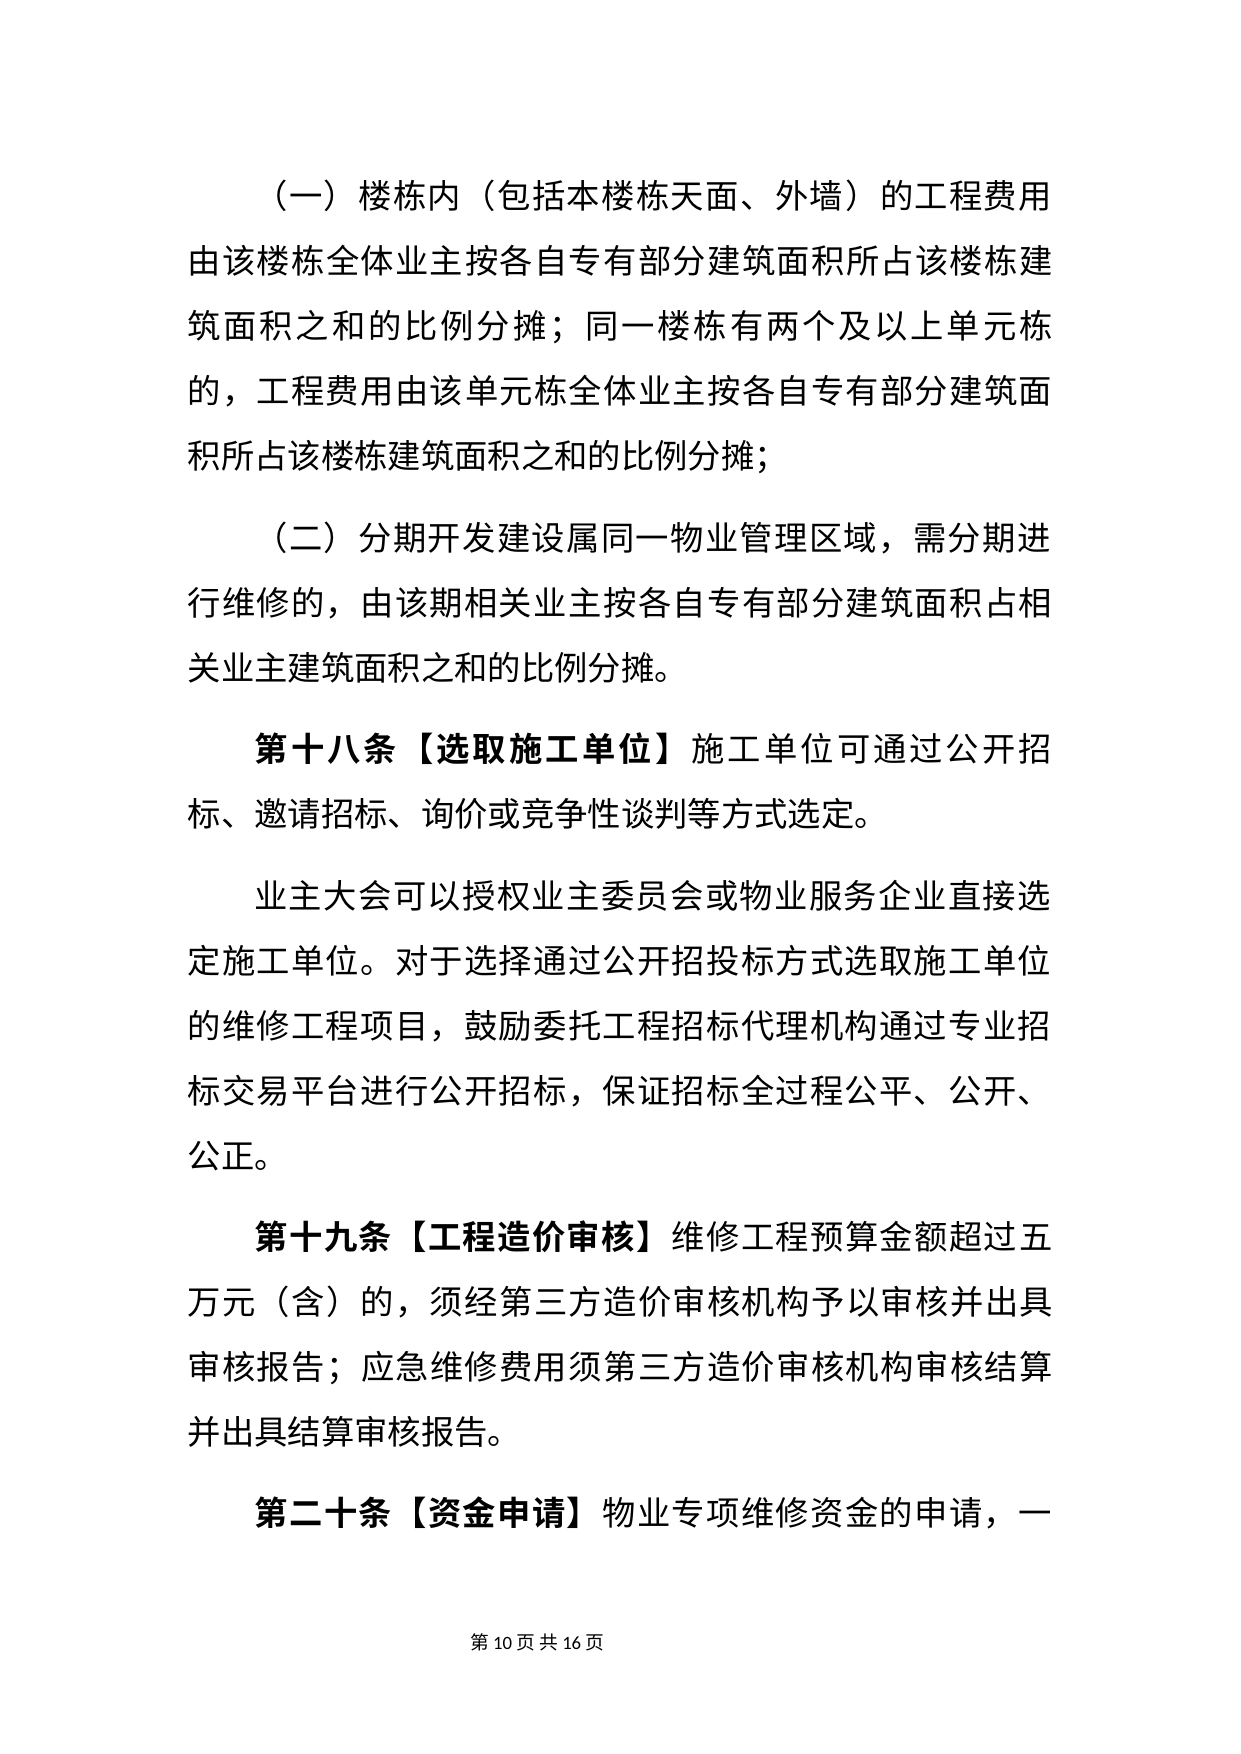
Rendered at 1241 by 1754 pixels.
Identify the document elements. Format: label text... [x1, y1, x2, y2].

list （二）分期开发建设属同一物业管理区域，需分期进行维修的，由该期相关业主按各自专有部分建筑面积占相关业主建筑面积之和的比例分摊。 [187, 503, 1053, 698]
text （一）楼栋内（包括本楼栋天面、外墙）的工程费用由该楼栋全体业主按各自专有部分建筑面积所占该楼栋建筑面积之和的比例分摊；同一楼栋有两个及以上单元栋的，工程费用由该单元栋全体业主按各自专有部分建筑面积所占该楼栋建筑面积之和的比例分摊； [187, 162, 1053, 487]
text 第十八条【选取施工单位】施工单位可通过公开招标、邀请招标、询价或竞争性谈判等方式选定。 [187, 715, 1053, 845]
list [187, 1479, 1053, 1544]
text 业主大会可以授权业主委员会或物业服务企业直接选定施工单位。对于选择通过公开招投标方式选取施工单位的维修工程项目，鼓励委托工程招标代理机构通过专业招标交易平台进行公开招标，保证招标全过程公平、公开、公正。 [187, 861, 1053, 1186]
list 第十九条【工程造价审核】维修工程预算金额超过五万元（含）的，须经第三方造价审核机构予以审核并出具审核报告；应急维修费用须第三方造价审核机构审核结算并出具结算审核报告。 [187, 1202, 1053, 1462]
